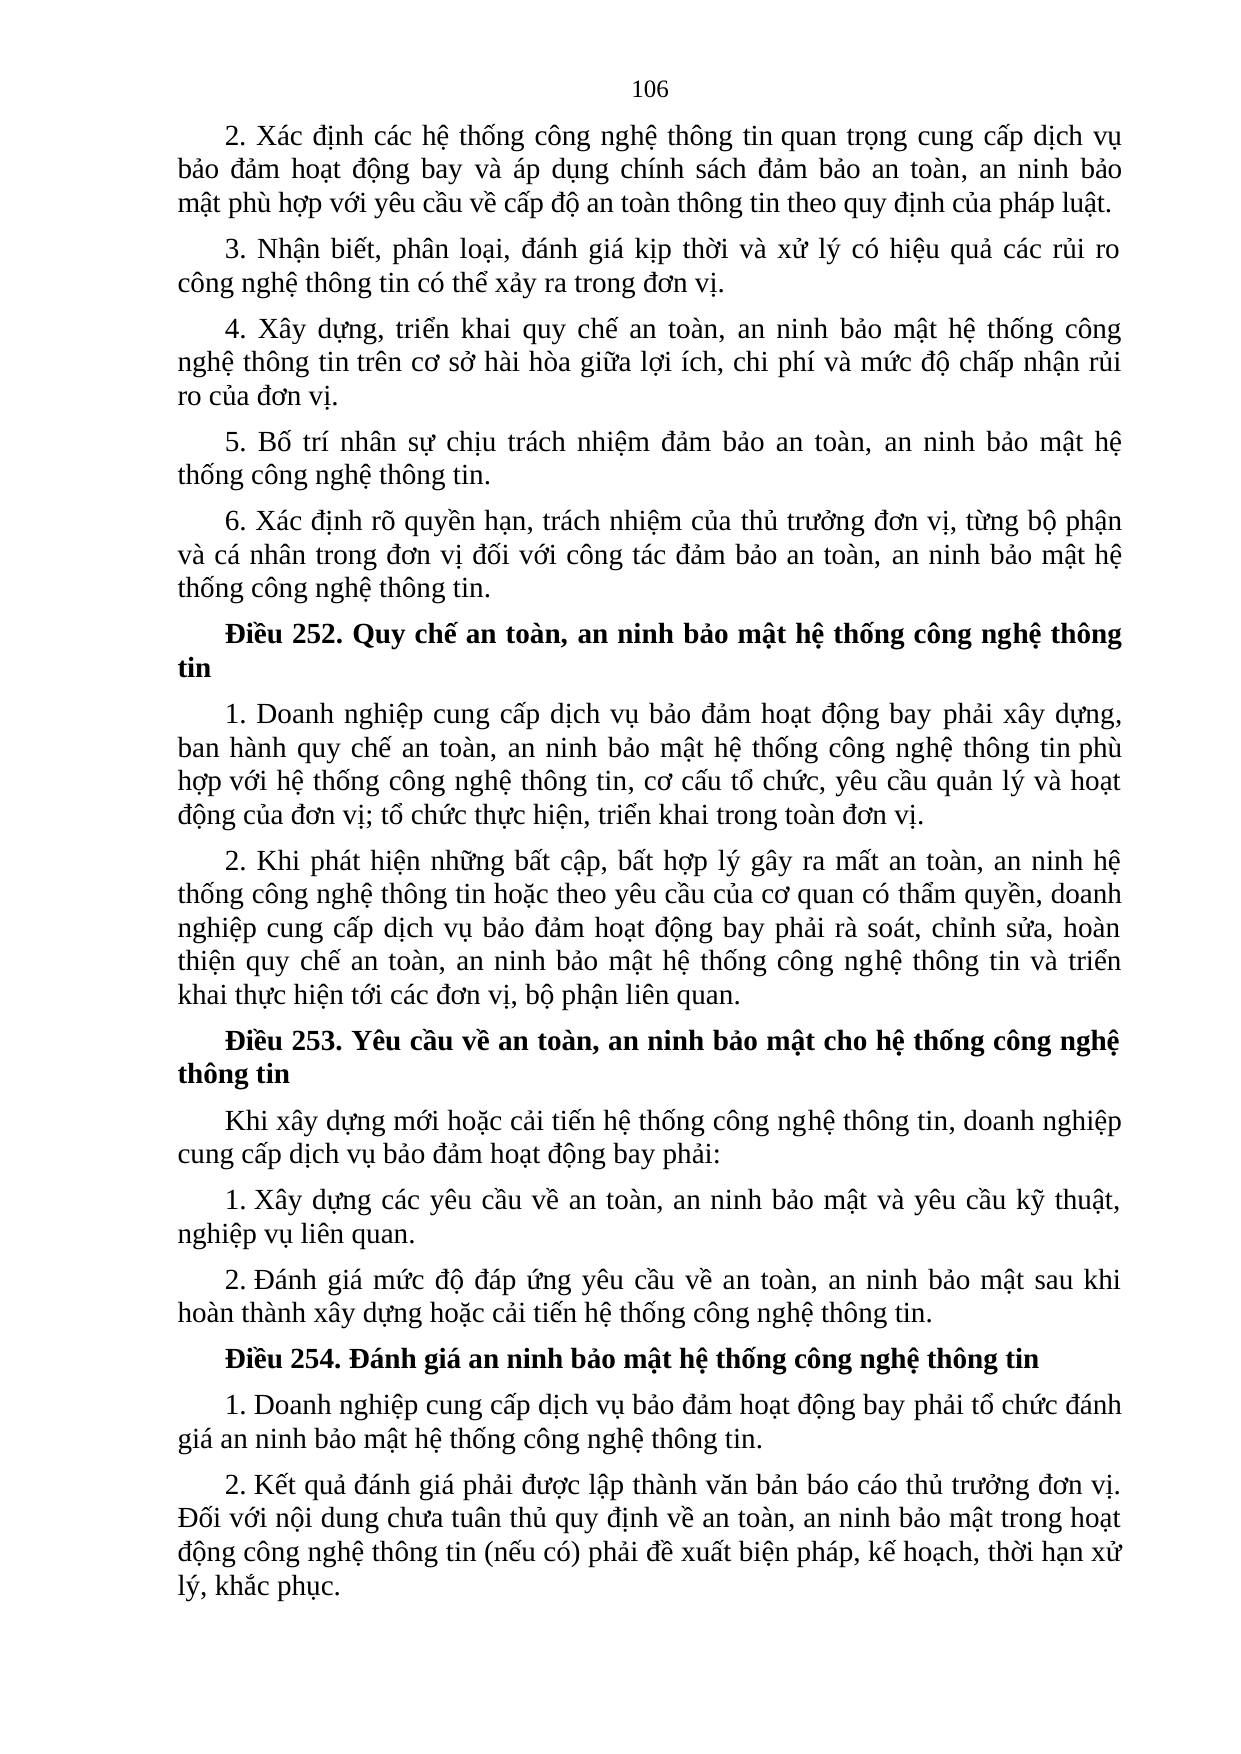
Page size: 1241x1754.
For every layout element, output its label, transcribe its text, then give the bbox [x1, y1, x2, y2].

subtitle Điều 253. Yêu cầu về an toàn, an ninh bảo mật cho hệ thống công nghệ thông tin [177, 1023, 1122, 1090]
text 1. Doanh nghiệp cung cấp dịch vụ bảo đảm hoạt động bay phải tổ chức đánh giá an ninh bảo mật hệ thống công nghệ thông tin. [177, 1387, 1122, 1454]
text 1. Doanh nghiệp cung cấp dịch vụ bảo đảm hoạt động bay phải xây dựng, ban hành quy chế an toàn, an ninh bảo mật hệ thống công nghệ thông tin phù hợp với hệ thống công nghệ thông tin, cơ cấu tổ chức, yêu cầu quản lý và hoạt động của đơn vị; tổ chức thực hiện, triển khai trong toàn đơn vị. [177, 696, 1122, 830]
text 1. Xây dựng các yêu cầu về an toàn, an ninh bảo mật và yêu cầu kỹ thuật, nghiệp vụ liên quan. [177, 1182, 1122, 1249]
subtitle Điều 254. Đánh giá an ninh bảo mật hệ thống công nghệ thông tin [177, 1341, 1122, 1375]
text 3. Nhận biết, phân loại, đánh giá kịp thời và xử lý có hiệu quả các rủi ro công nghệ thông tin có thể xảy ra trong đơn vị. [177, 231, 1122, 298]
text 2. Xác định các hệ thống công nghệ thông tin quan trọng cung cấp dịch vụ bảo đảm hoạt động bay và áp dụng chính sách đảm bảo an toàn, an ninh bảo mật phù hợp với yêu cầu về cấp độ an toàn thông tin theo quy định của pháp luật. [177, 118, 1122, 219]
text 2. Đánh giá mức độ đáp ứng yêu cầu về an toàn, an ninh bảo mật sau khi hoàn thành xây dựng hoặc cải tiến hệ thống công nghệ thông tin. [177, 1262, 1122, 1329]
text 6. Xác định rõ quyền hạn, trách nhiệm của thủ trưởng đơn vị, từng bộ phận và cá nhân trong đơn vị đối với công tác đảm bảo an toàn, an ninh bảo mật hệ thống công nghệ thông tin. [177, 503, 1122, 604]
text Khi xây dựng mới hoặc cải tiến hệ thống công nghệ thông tin, doanh nghiệp cung cấp dịch vụ bảo đảm hoạt động bay phải: [177, 1103, 1122, 1170]
text 2. Khi phát hiện những bất cập, bất hợp lý gây ra mất an toàn, an ninh hệ thống công nghệ thông tin hoặc theo yêu cầu của cơ quan có thẩm quyền, doanh nghiệp cung cấp dịch vụ bảo đảm hoạt động bay phải rà soát, chỉnh sửa, hoàn thiện quy chế an toàn, an ninh bảo mật hệ thống công nghệ thông tin và triển khai thực hiện tới các đơn vị, bộ phận liên quan. [177, 843, 1122, 1011]
text 2. Kết quả đánh giá phải được lập thành văn bản báo cáo thủ trưởng đơn vị. Đối với nội dung chưa tuân thủ quy định về an toàn, an ninh bảo mật trong hoạt động công nghệ thông tin (nếu có) phải đề xuất biện pháp, kế hoạch, thời hạn xử lý, khắc phục. [177, 1467, 1122, 1601]
subtitle Điều 252. Quy chế an toàn, an ninh bảo mật hệ thống công nghệ thông tin [177, 617, 1122, 684]
text 4. Xây dựng, triển khai quy chế an toàn, an ninh bảo mật hệ thống công nghệ thông tin trên cơ sở hài hòa giữa lợi ích, chi phí và mức độ chấp nhận rủi ro của đơn vị. [177, 311, 1122, 411]
text 5. Bố trí nhân sự chịu trách nhiệm đảm bảo an toàn, an ninh bảo mật hệ thống công nghệ thông tin. [177, 424, 1122, 491]
